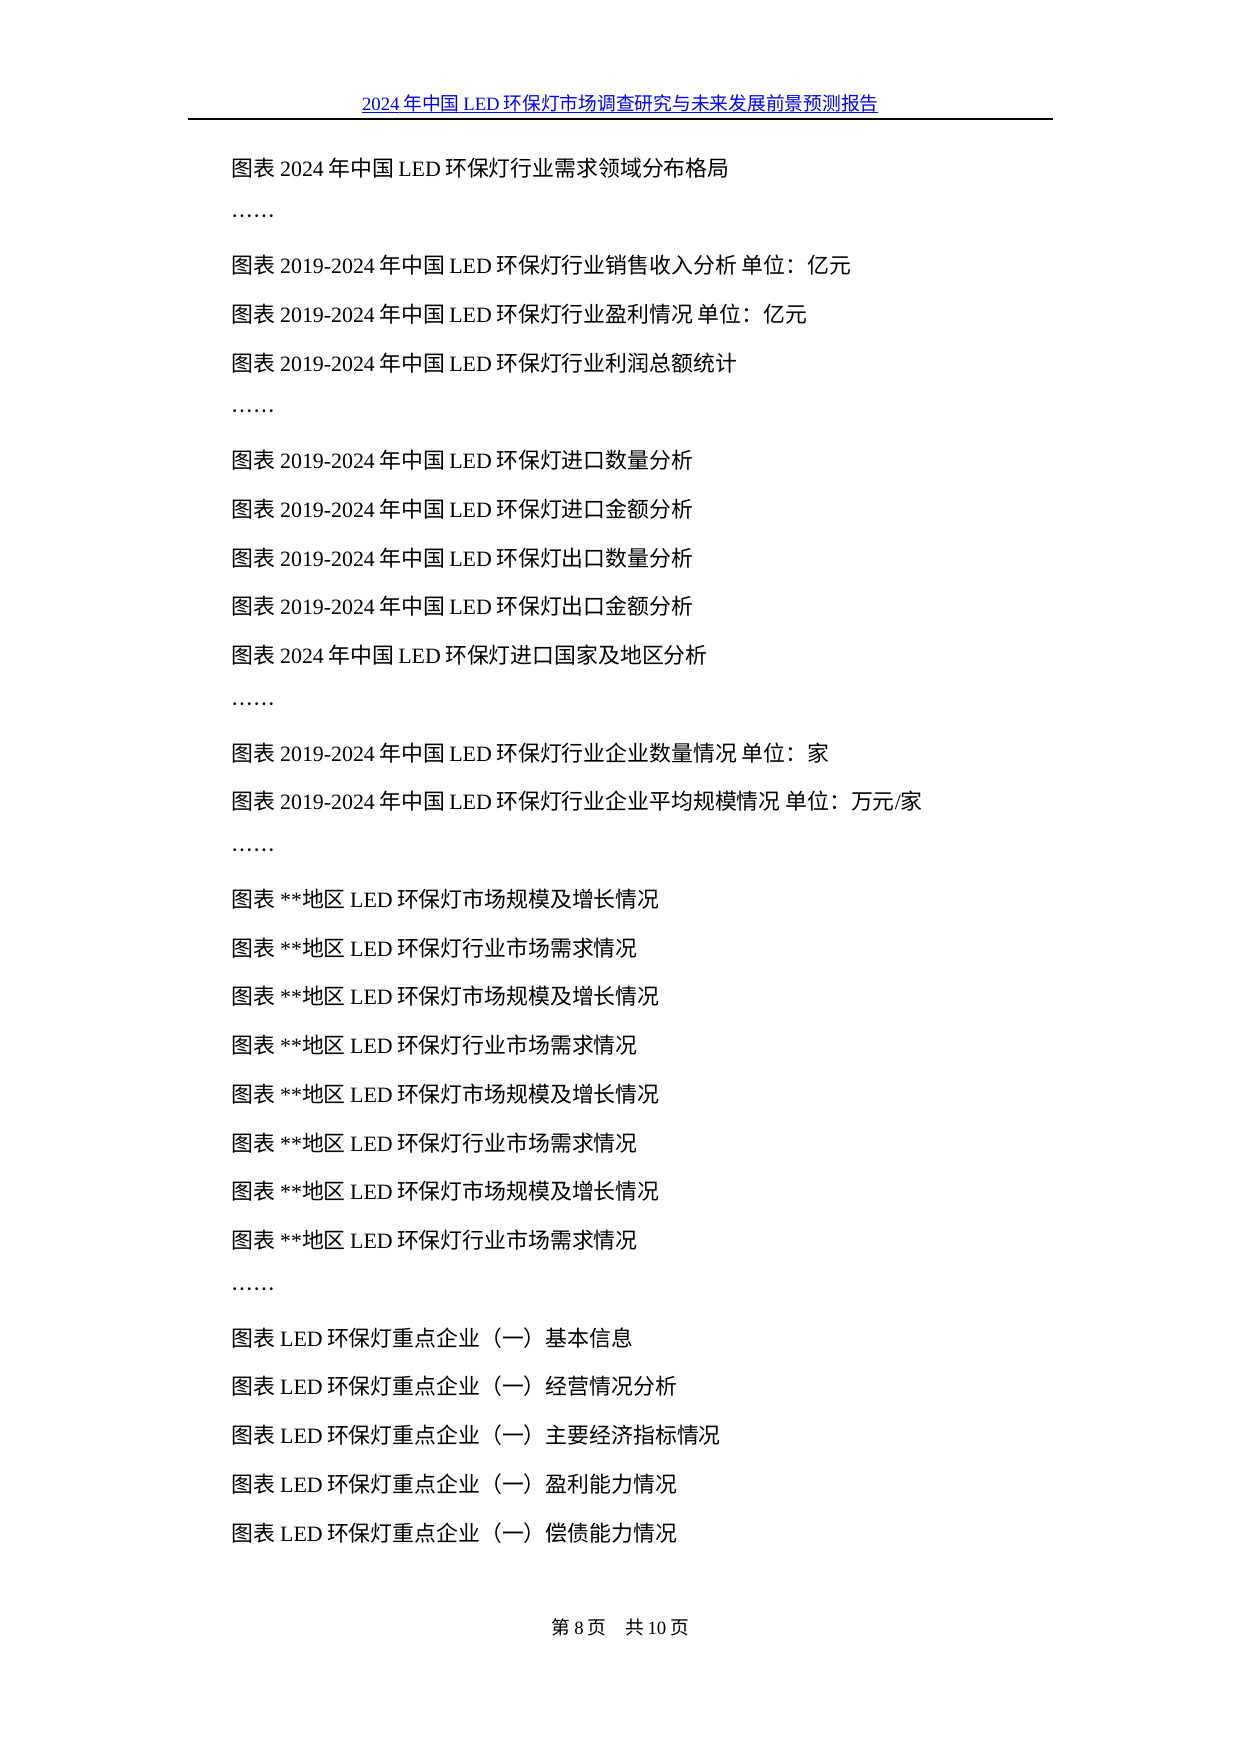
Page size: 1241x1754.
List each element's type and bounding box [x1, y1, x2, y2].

text [187, 150, 1053, 1548]
